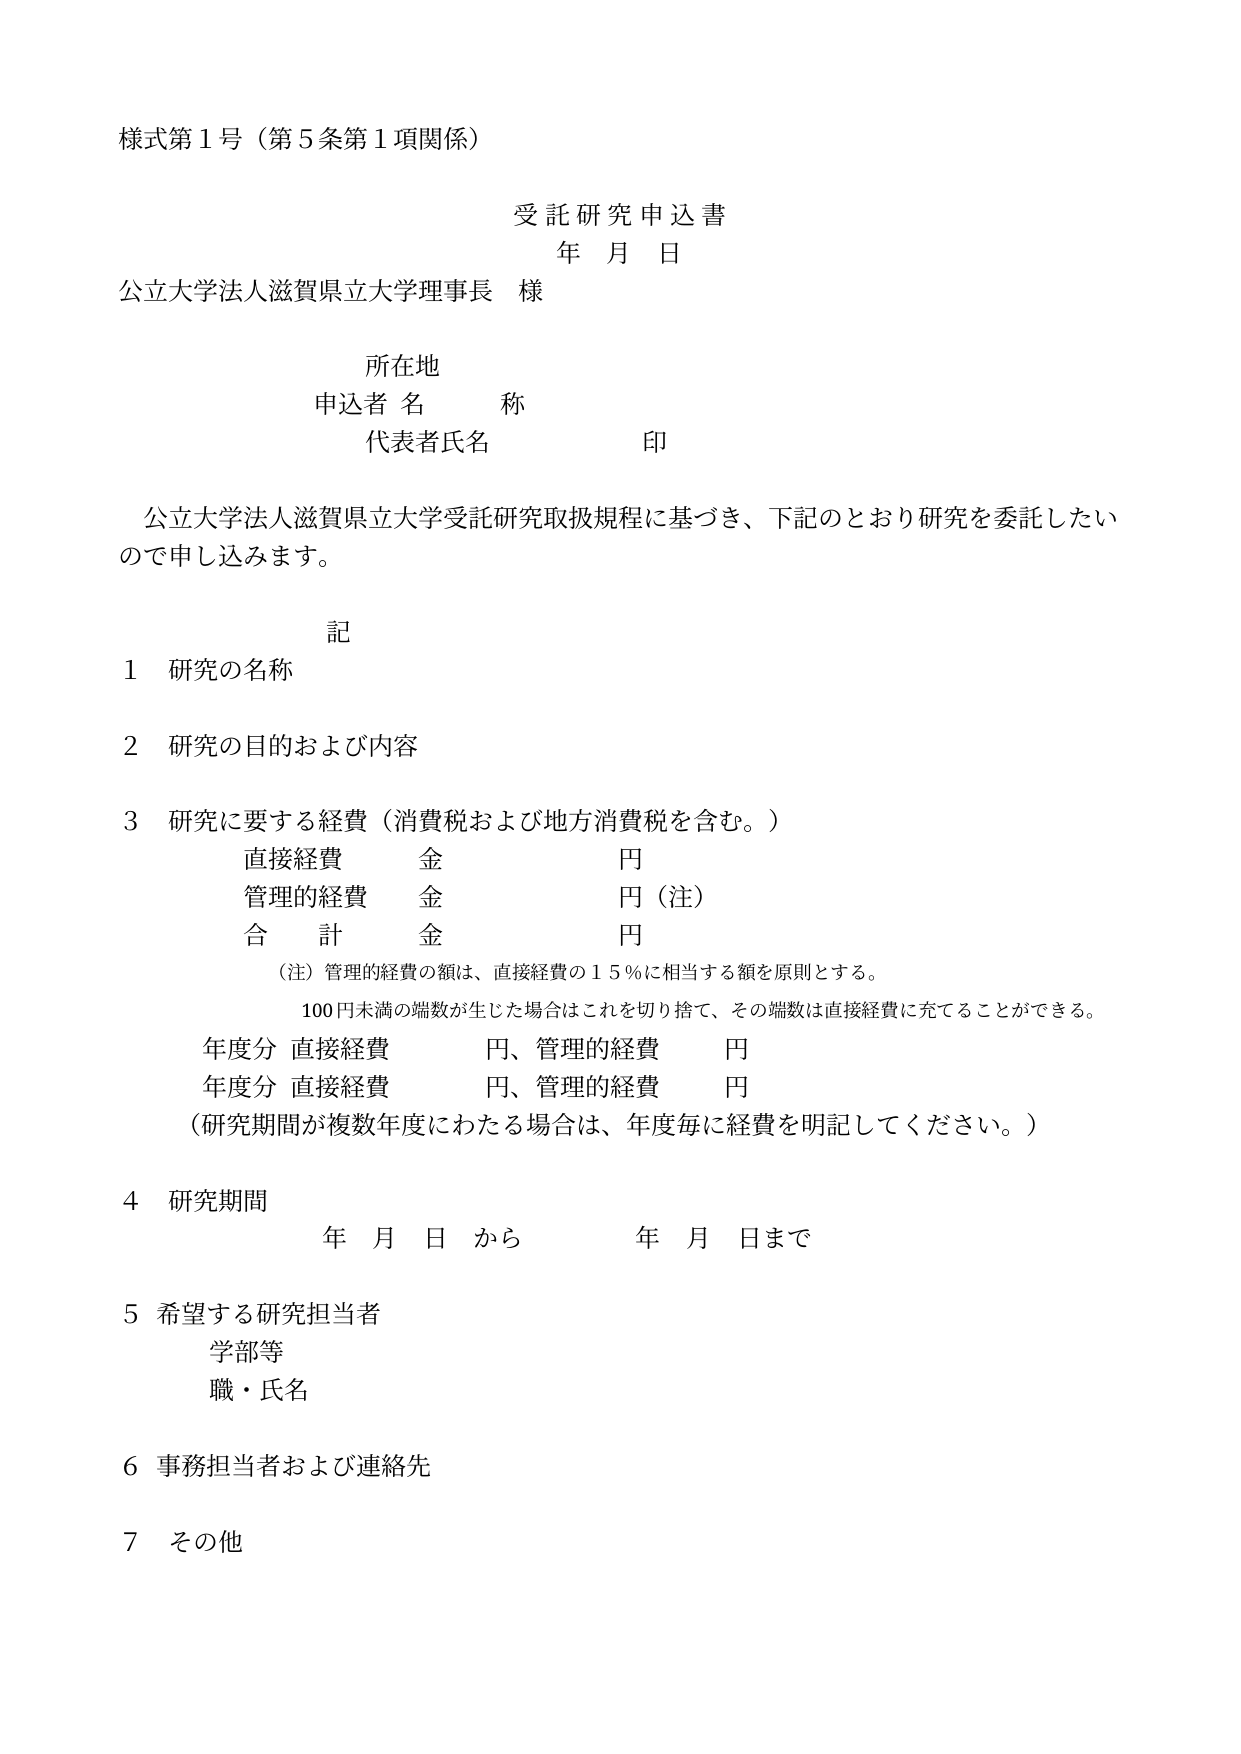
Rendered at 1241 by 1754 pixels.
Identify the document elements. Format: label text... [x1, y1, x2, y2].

text ７ その他 [118, 1522, 1122, 1559]
text 100円未満の端数が生じた場合はこれを切り捨て、その端数は直接経費に充てることができる。 [118, 991, 1122, 1029]
text 受 託 研 究 申 込 書 [118, 194, 1122, 232]
text 所在地 [118, 346, 1122, 384]
text 記 [118, 612, 1122, 649]
text 管理的経費 金 円（注） [118, 877, 1122, 915]
text ２ 研究の目的および内容 [118, 725, 1122, 763]
text 学部等 [118, 1332, 1122, 1370]
text 代表者氏名 印 [118, 422, 1122, 460]
text （注）管理的経費の額は、直接経費の１５％に相当する額を原則とする。 [118, 953, 1122, 991]
text 申込者 名 称 [118, 384, 1122, 422]
text ６ 事務担当者および連絡先 [118, 1446, 1122, 1484]
text 合 計 金 円 [118, 915, 1122, 953]
text （研究期間が複数年度にわたる場合は、年度毎に経費を明記してください。） [118, 1104, 1122, 1142]
text １ 研究の名称 [118, 649, 1122, 687]
text ３ 研究に要する経費（消費税および地方消費税を含む。） [118, 801, 1122, 839]
text ４ 研究期間 [118, 1180, 1122, 1218]
text 様式第１号（第５条第１項関係） [118, 119, 1122, 157]
text 職・氏名 [118, 1370, 1122, 1408]
text ５ 希望する研究担当者 [118, 1294, 1122, 1332]
text 公立大学法人滋賀県立大学受託研究取扱規程に基づき、下記のとおり研究を委託したいので申し込みます。 [118, 498, 1122, 574]
text 年 月 日 [118, 232, 1122, 270]
text 年 月 日 から 年 月 日まで [118, 1218, 1122, 1256]
text 年度分 直接経費 円、管理的経費 円 [118, 1029, 1122, 1067]
text 年度分 直接経費 円、管理的経費 円 [118, 1067, 1122, 1104]
text 直接経費 金 円 [118, 839, 1122, 877]
text 公立大学法人滋賀県立大学理事長 様 [118, 270, 1122, 308]
